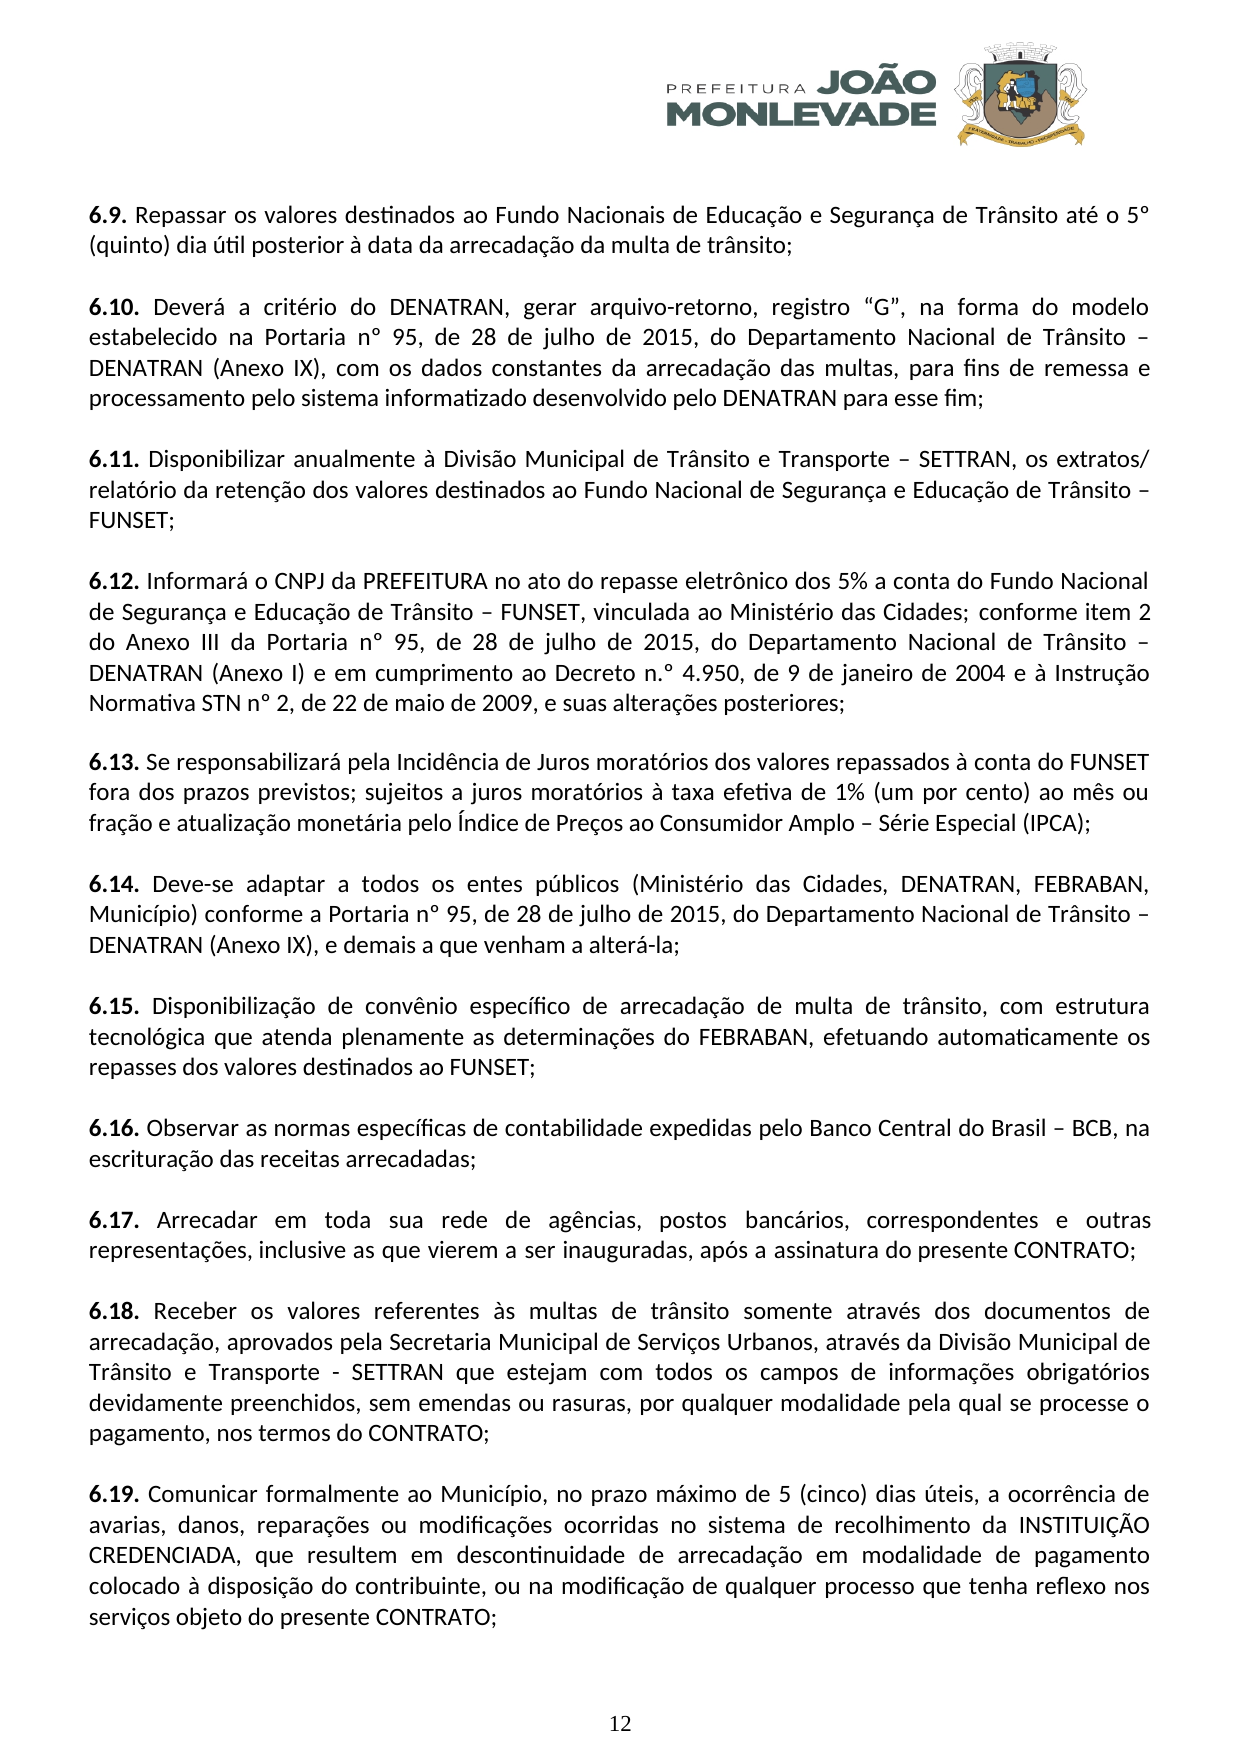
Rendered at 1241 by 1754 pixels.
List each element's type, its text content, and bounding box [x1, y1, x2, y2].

text 6.17. Arrecadar em toda sua rede de agências, postos bancários, correspondentes e outras representações, inclusive as que vierem a ser inauguradas, após a assinatura do presente CONTRATO; [89, 1204, 1152, 1265]
text 6.19. Comunicar formalmente ao Município, no prazo máximo de 5 (cinco) dias úteis, a ocorrência de avarias, danos, reparações ou modificações ocorridas no sistema de recolhimento da INSTITUIÇÃO CREDENCIADA, que resultem em descontinuidade de arrecadação em modalidade de pagamento colocado à disposição do contribuinte, ou na modificação de qualquer processo que tenha reflexo nos serviços objeto do presente CONTRATO; [89, 1478, 1152, 1631]
text 6.10. Deverá a critério do DENATRAN, gerar arquivo-retorno, registro “G”, na forma do modelo estabelecido na Portaria nº 95, de 28 de julho de 2015, do Departamento Nacional de Trânsito – DENATRAN (Anexo IX), com os dados constantes da arrecadação das multas, para fins de remessa e processamento pelo sistema informatizado desenvolvido pelo DENATRAN para esse fim; [89, 291, 1152, 413]
text 6.12. Informará o CNPJ da PREFEITURA no ato do repasse eletrônico dos 5% a conta do Fundo Nacional de Segurança e Educação de Trânsito – FUNSET, vinculada ao Ministério das Cidades; conforme item 2 do Anexo III da Portaria nº 95, de 28 de julho de 2015, do Departamento Nacional de Trânsito – DENATRAN (Anexo I) e em cumprimento ao Decreto n.º 4.950, de 9 de janeiro de 2004 e à Instrução Normativa STN nº 2, de 22 de maio de 2009, e suas alterações posteriores; [89, 565, 1152, 718]
text 6.11. Disponibilizar anualmente à Divisão Municipal de Trânsito e Transporte – SETTRAN, os extratos/ relatório da retenção dos valores destinados ao Fundo Nacional de Segurança e Educação de Trânsito – FUNSET; [89, 443, 1152, 535]
text 6.18. Receber os valores referentes às multas de trânsito somente através dos documentos de arrecadação, aprovados pela Secretaria Municipal de Serviços Urbanos, através da Divisão Municipal de Trânsito e Transporte - SETTRAN que estejam com todos os campos de informações obrigatórios devidamente preenchidos, sem emendas ou rasuras, por qualquer modalidade pela qual se processe o pagamento, nos termos do CONTRATO; [89, 1295, 1152, 1448]
text 6.13. Se responsabilizará pela Incidência de Juros moratórios dos valores repassados à conta do FUNSET fora dos prazos previstos; sujeitos a juros moratórios à taxa efetiva de 1% (um por cento) ao mês ou fração e atualização monetária pelo Índice de Preços ao Consumidor Amplo – Série Especial (IPCA); [89, 746, 1152, 838]
picture [629, 31, 1135, 164]
text 6.14. Deve-se adaptar a todos os entes públicos (Ministério das Cidades, DENATRAN, FEBRABAN, Município) conforme a Portaria nº 95, de 28 de julho de 2015, do Departamento Nacional de Trânsito – DENATRAN (Anexo IX), e demais a que venham a alterá-la; [89, 868, 1152, 960]
text 6.15. Disponibilização de convênio específico de arrecadação de multa de trânsito, com estrutura tecnológica que atenda plenamente as determinações do FEBRABAN, efetuando automaticamente os repasses dos valores destinados ao FUNSET; [89, 990, 1152, 1082]
text 6.9. Repassar os valores destinados ao Fundo Nacionais de Educação e Segurança de Trânsito até o 5º (quinto) dia útil posterior à data da arrecadação da multa de trânsito; [89, 199, 1152, 260]
text 6.16. Observar as normas específicas de contabilidade expedidas pelo Banco Central do Brasil – BCB, na escrituração das receitas arrecadadas; [89, 1112, 1152, 1173]
